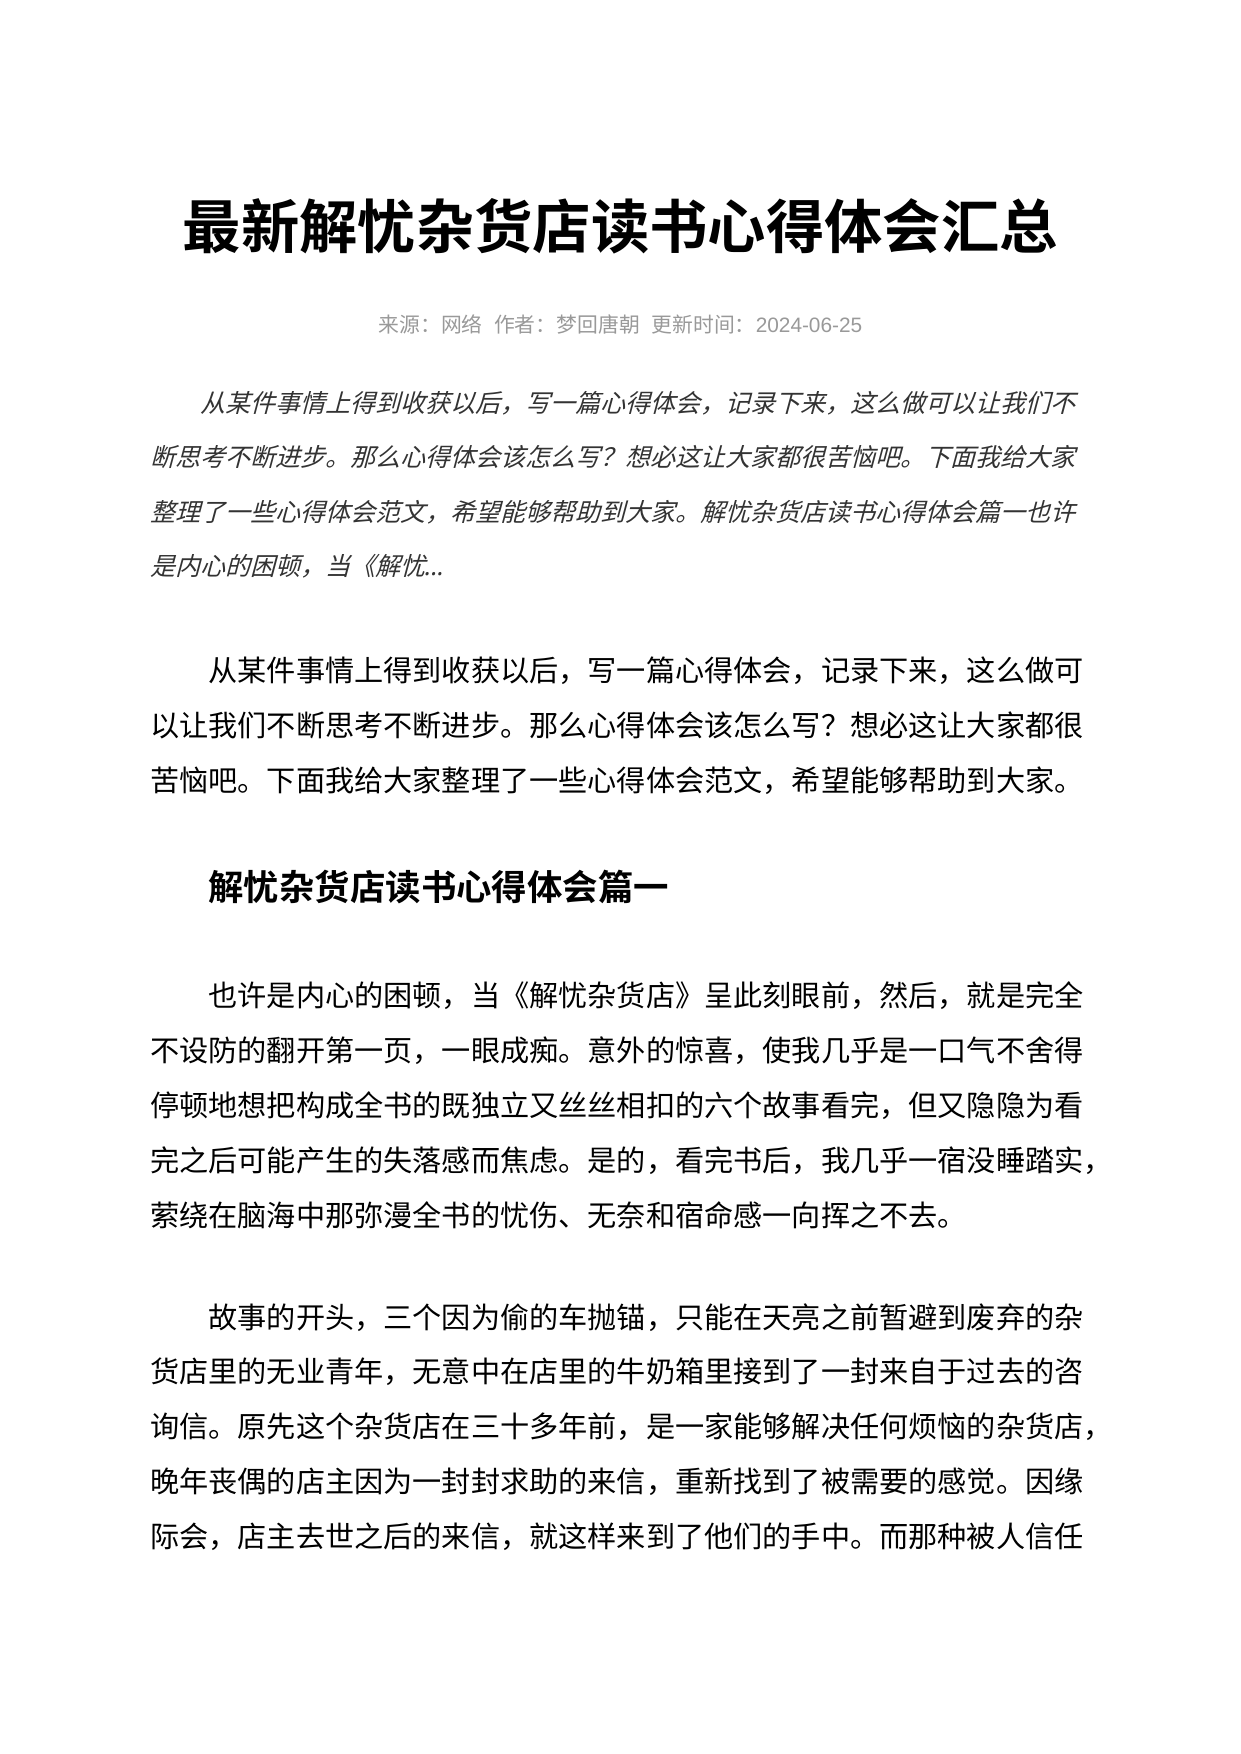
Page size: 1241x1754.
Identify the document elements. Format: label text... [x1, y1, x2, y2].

text 从某件事情上得到收获以后，写一篇心得体会，记录下来，这么做可以让我们不断思考不断进步。那么心得体会该怎么写？想必这让大家都很苦恼吧。下面我给大家整理了一些心得体会范文，希望能够帮助到大家。解忧杂货店读书心得体会篇一也许是内心的困顿，当《解忧... [150, 383, 1090, 583]
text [150, 1294, 1090, 1556]
text 解忧杂货店读书心得体会篇一 [150, 859, 1090, 911]
text 也许是内心的困顿，当《解忧杂货店》呈此刻眼前，然后，就是完全不设防的翻开第一页，一眼成痴。意外的惊喜，使我几乎是一口气不舍得停顿地想把构成全书的既独立又丝丝相扣的六个故事看完，但又隐隐为看完之后可能产生的失落感而焦虑。是的，看完书后，我几乎一宿没睡踏实，萦绕在脑海中那弥漫全书的忧伤、无奈和宿命感一向挥之不去。 [150, 973, 1090, 1235]
subtitle 最新解忧杂货店读书心得体会汇总 [150, 181, 1090, 266]
text 从某件事情上得到收获以后，写一篇心得体会，记录下来，这么做可以让我们不断思考不断进步。那么心得体会该怎么写？想必这让大家都很苦恼吧。下面我给大家整理了一些心得体会范文，希望能够帮助到大家。 [150, 648, 1090, 800]
text 来源：网络 作者：梦回唐朝 更新时间：2024-06-25 [150, 313, 1090, 337]
